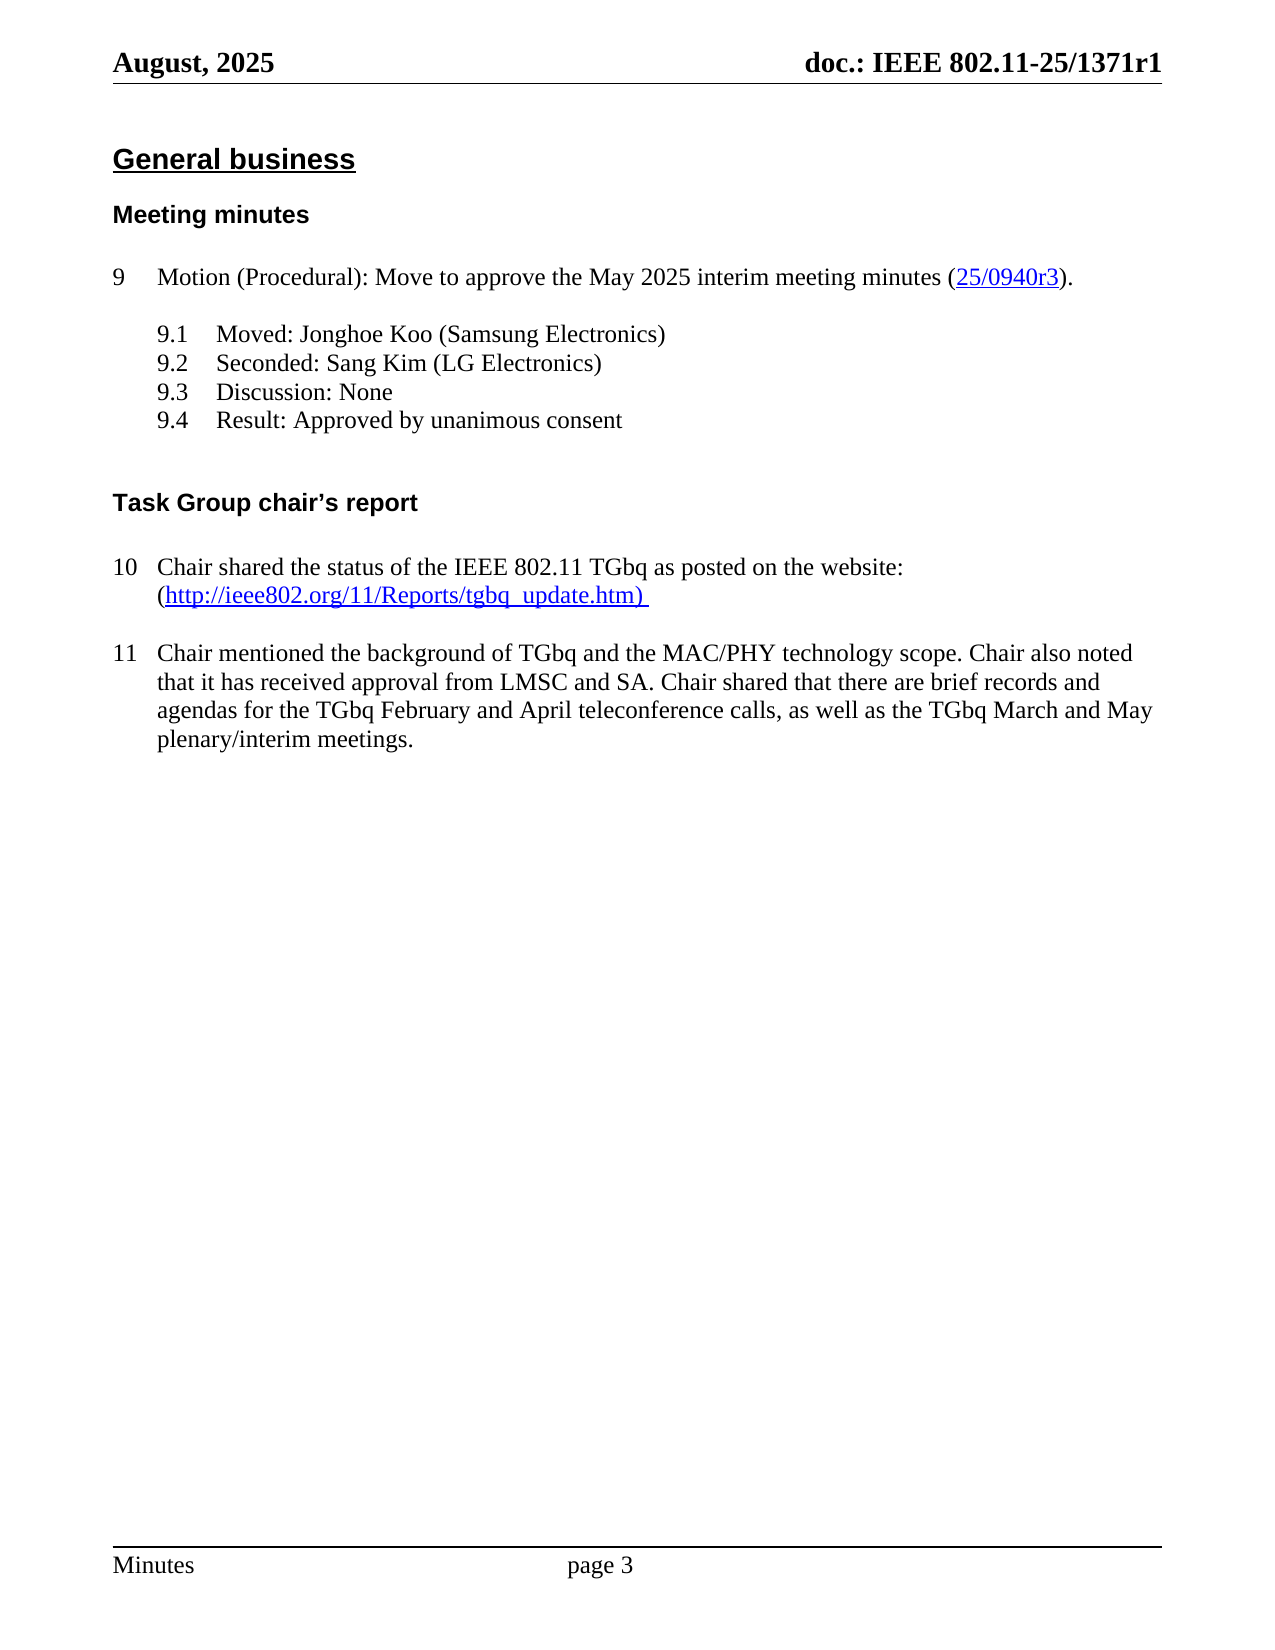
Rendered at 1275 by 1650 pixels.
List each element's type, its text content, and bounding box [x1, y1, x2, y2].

list Chair mentioned the background of TGbq and the MAC/PHY technology scope. Chair also noted that it has received approval from LMSC and SA. Chair shared that there are brief records and agendas for the TGbq February and April teleconference calls, as well as the TGbq March and May plenary/interim meetings. [112, 638, 1162, 753]
text Meeting minutes [112, 200, 1162, 229]
subtitle General business [112, 142, 1162, 175]
list Motion (Procedural): Move to approve the May 2025 interim meeting minutes (25/0940r3). [112, 262, 1162, 290]
list Moved: Jonghoe Koo (Samsung Electronics) [157, 319, 1162, 348]
list Discussion: None [157, 377, 1162, 405]
list Chair shared the status of the IEEE 802.11 TGbq as posted on the website: (http://ieee802.org/11/Reports/tgbq_update.htm) [112, 552, 1162, 609]
text Task Group chair’s report [112, 488, 1162, 517]
list Result: Approved by unanimous consent [157, 405, 1162, 434]
list Seconded: Sang Kim (LG Electronics) [157, 348, 1162, 377]
